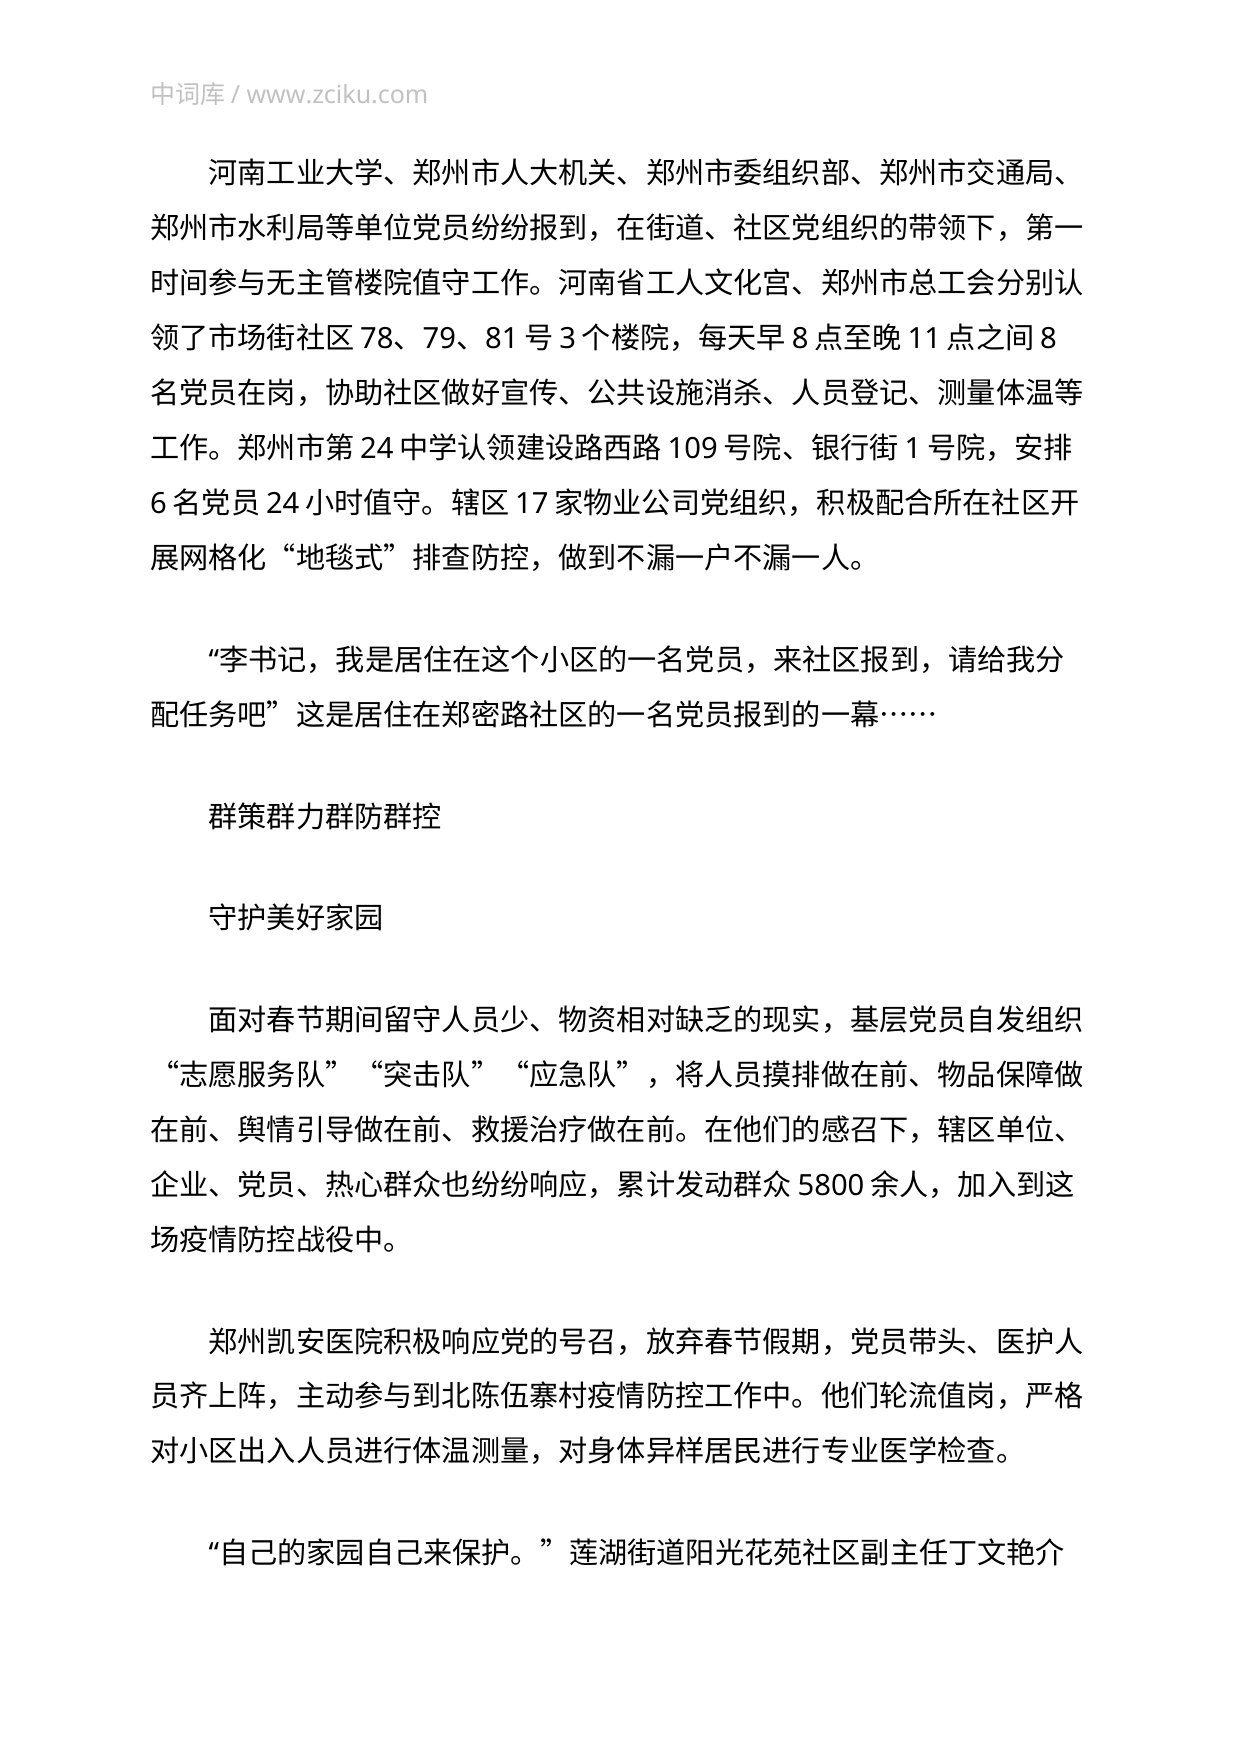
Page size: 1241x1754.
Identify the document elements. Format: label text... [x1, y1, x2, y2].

text 郑州凯安医院积极响应党的号召，放弃春节假期，党员带头、医护人员齐上阵，主动参与到北陈伍寨村疫情防控工作中。他们轮流值岗，严格对小区出入人员进行体温测量，对身体异样居民进行专业医学检查。 [150, 1318, 1090, 1470]
text 面对春节期间留守人员少、物资相对缺乏的现实，基层党员自发组织“志愿服务队”“突击队”“应急队”，将人员摸排做在前、物品保障做在前、舆情引导做在前、救援治疗做在前。在他们的感召下，辖区单位、企业、党员、热心群众也纷纷响应，累计发动群众5800余人，加入到这场疫情防控战役中。 [150, 997, 1090, 1259]
text 守护美好家园 [150, 895, 1090, 937]
text 群策群力群防群控 [150, 793, 1090, 835]
text 河南工业大学、郑州市人大机关、郑州市委组织部、郑州市交通局、郑州市水利局等单位党员纷纷报到，在街道、社区党组织的带领下，第一时间参与无主管楼院值守工作。河南省工人文化宫、郑州市总工会分别认领了市场街社区78、79、81号3个楼院，每天早8点至晚11点之间8名党员在岗，协助社区做好宣传、公共设施消杀、人员登记、测量体温等工作。郑州市第24中学认领建设路西路109号院、银行街1号院，安排6名党员24小时值守。辖区17家物业公司党组织，积极配合所在社区开展网格化“地毯式”排查防控，做到不漏一户不漏一人。 [150, 150, 1090, 577]
text “李书记，我是居住在这个小区的一名党员，来社区报到，请给我分配任务吧”这是居住在郑密路社区的一名党员报到的一幕…… [150, 636, 1090, 734]
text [150, 1530, 1090, 1572]
